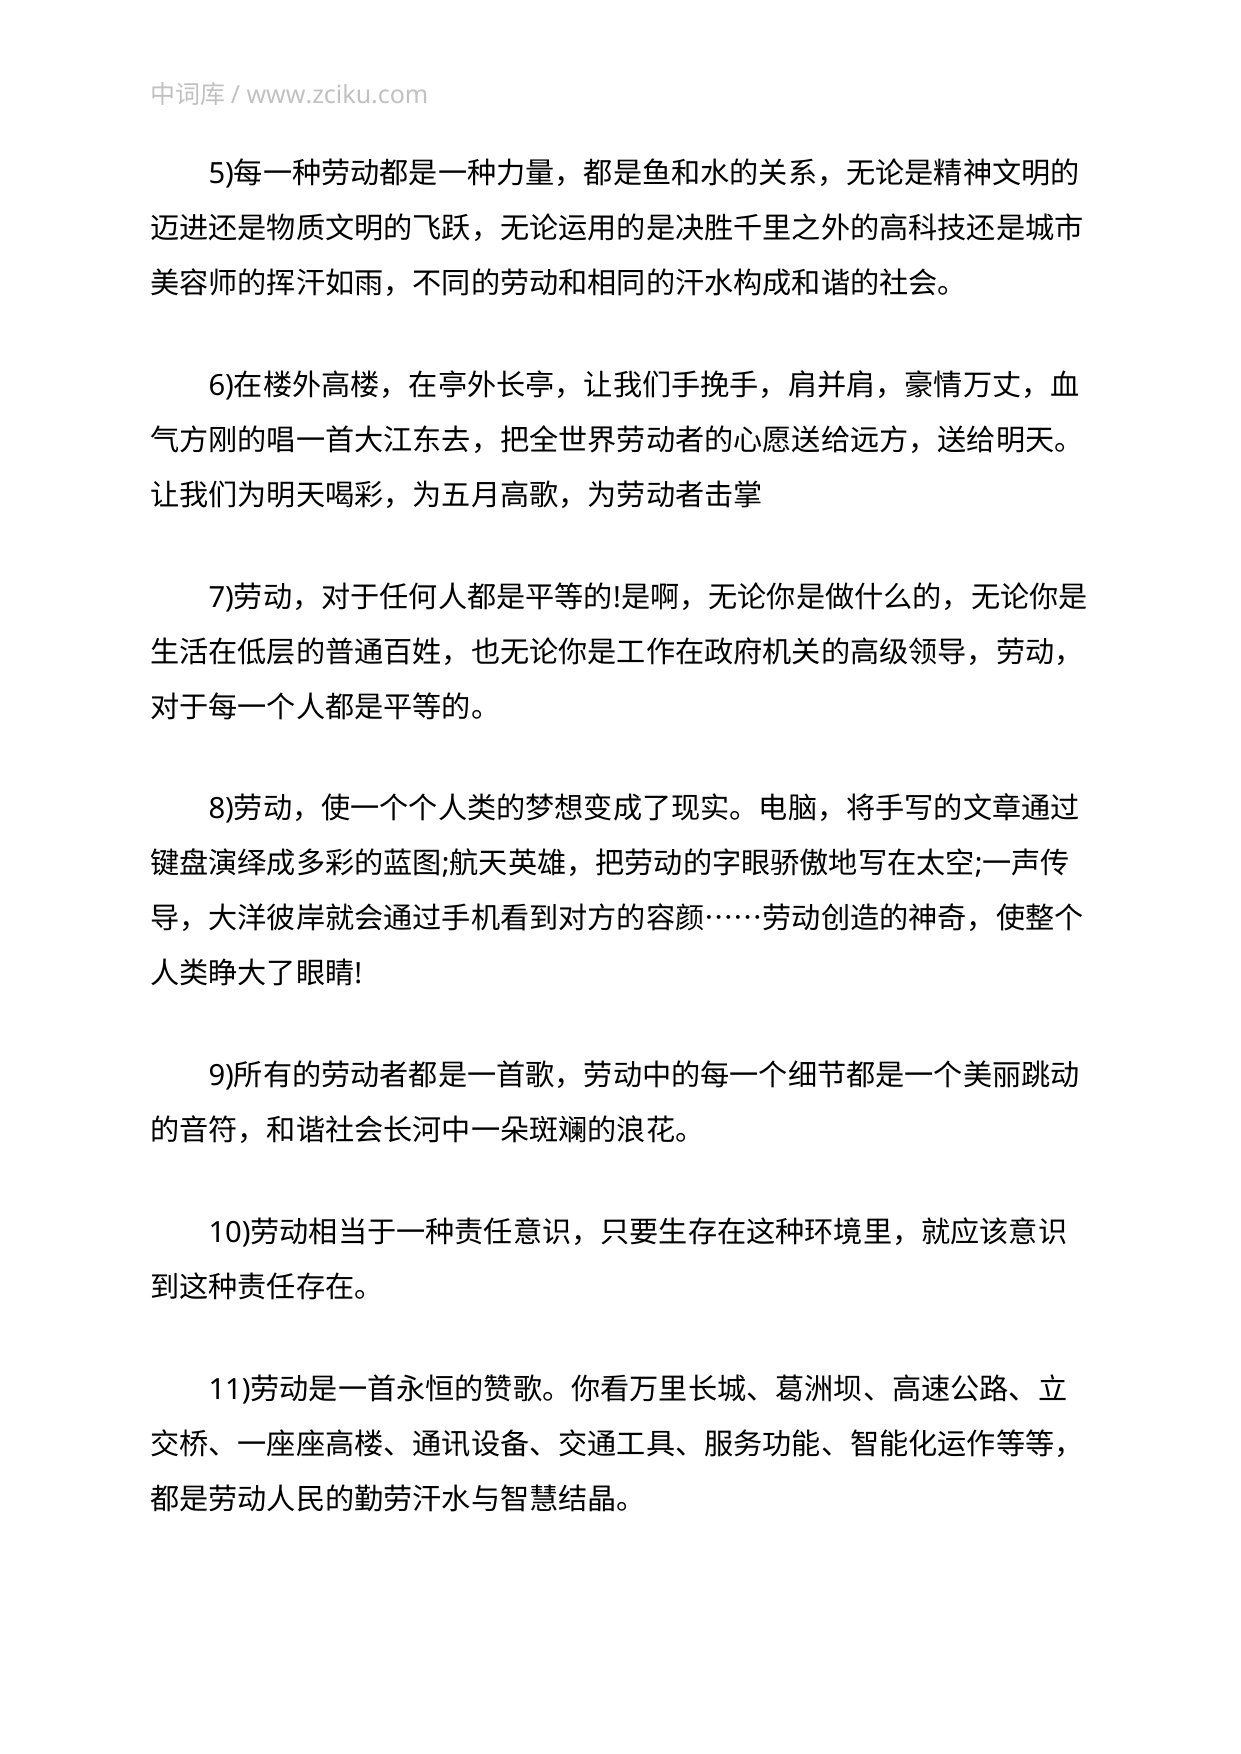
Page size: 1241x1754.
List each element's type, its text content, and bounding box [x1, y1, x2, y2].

text 9)所有的劳动者都是一首歌，劳动中的每一个细节都是一个美丽跳动的音符，和谐社会长河中一朵斑斓的浪花。 [150, 1052, 1090, 1149]
text 8)劳动，使一个个人类的梦想变成了现实。电脑，将手写的文章通过键盘演绎成多彩的蓝图;航天英雄，把劳动的字眼骄傲地写在太空;一声传导，大洋彼岸就会通过手机看到对方的容颜……劳动创造的神奇，使整个人类睁大了眼睛! [150, 785, 1090, 992]
text 10)劳动相当于一种责任意识，只要生存在这种环境里，就应该意识到这种责任存在。 [150, 1209, 1090, 1306]
text 7)劳动，对于任何人都是平等的!是啊，无论你是做什么的，无论你是生活在低层的普通百姓，也无论你是工作在政府机关的高级领导，劳动，对于每一个人都是平等的。 [150, 573, 1090, 726]
text 6)在楼外高楼，在亭外长亭，让我们手挽手，肩并肩，豪情万丈，血气方刚的唱一首大江东去，把全世界劳动者的心愿送给远方，送给明天。让我们为明天喝彩，为五月高歌，为劳动者击掌 [150, 362, 1090, 514]
text 5)每一种劳动都是一种力量，都是鱼和水的关系，无论是精神文明的迈进还是物质文明的飞跃，无论运用的是决胜千里之外的高科技还是城市美容师的挥汗如雨，不同的劳动和相同的汗水构成和谐的社会。 [150, 150, 1090, 302]
text 11)劳动是一首永恒的赞歌。你看万里长城、葛洲坝、高速公路、立交桥、一座座高楼、通讯设备、交通工具、服务功能、智能化运作等等，都是劳动人民的勤劳汗水与智慧结晶。 [150, 1365, 1090, 1518]
